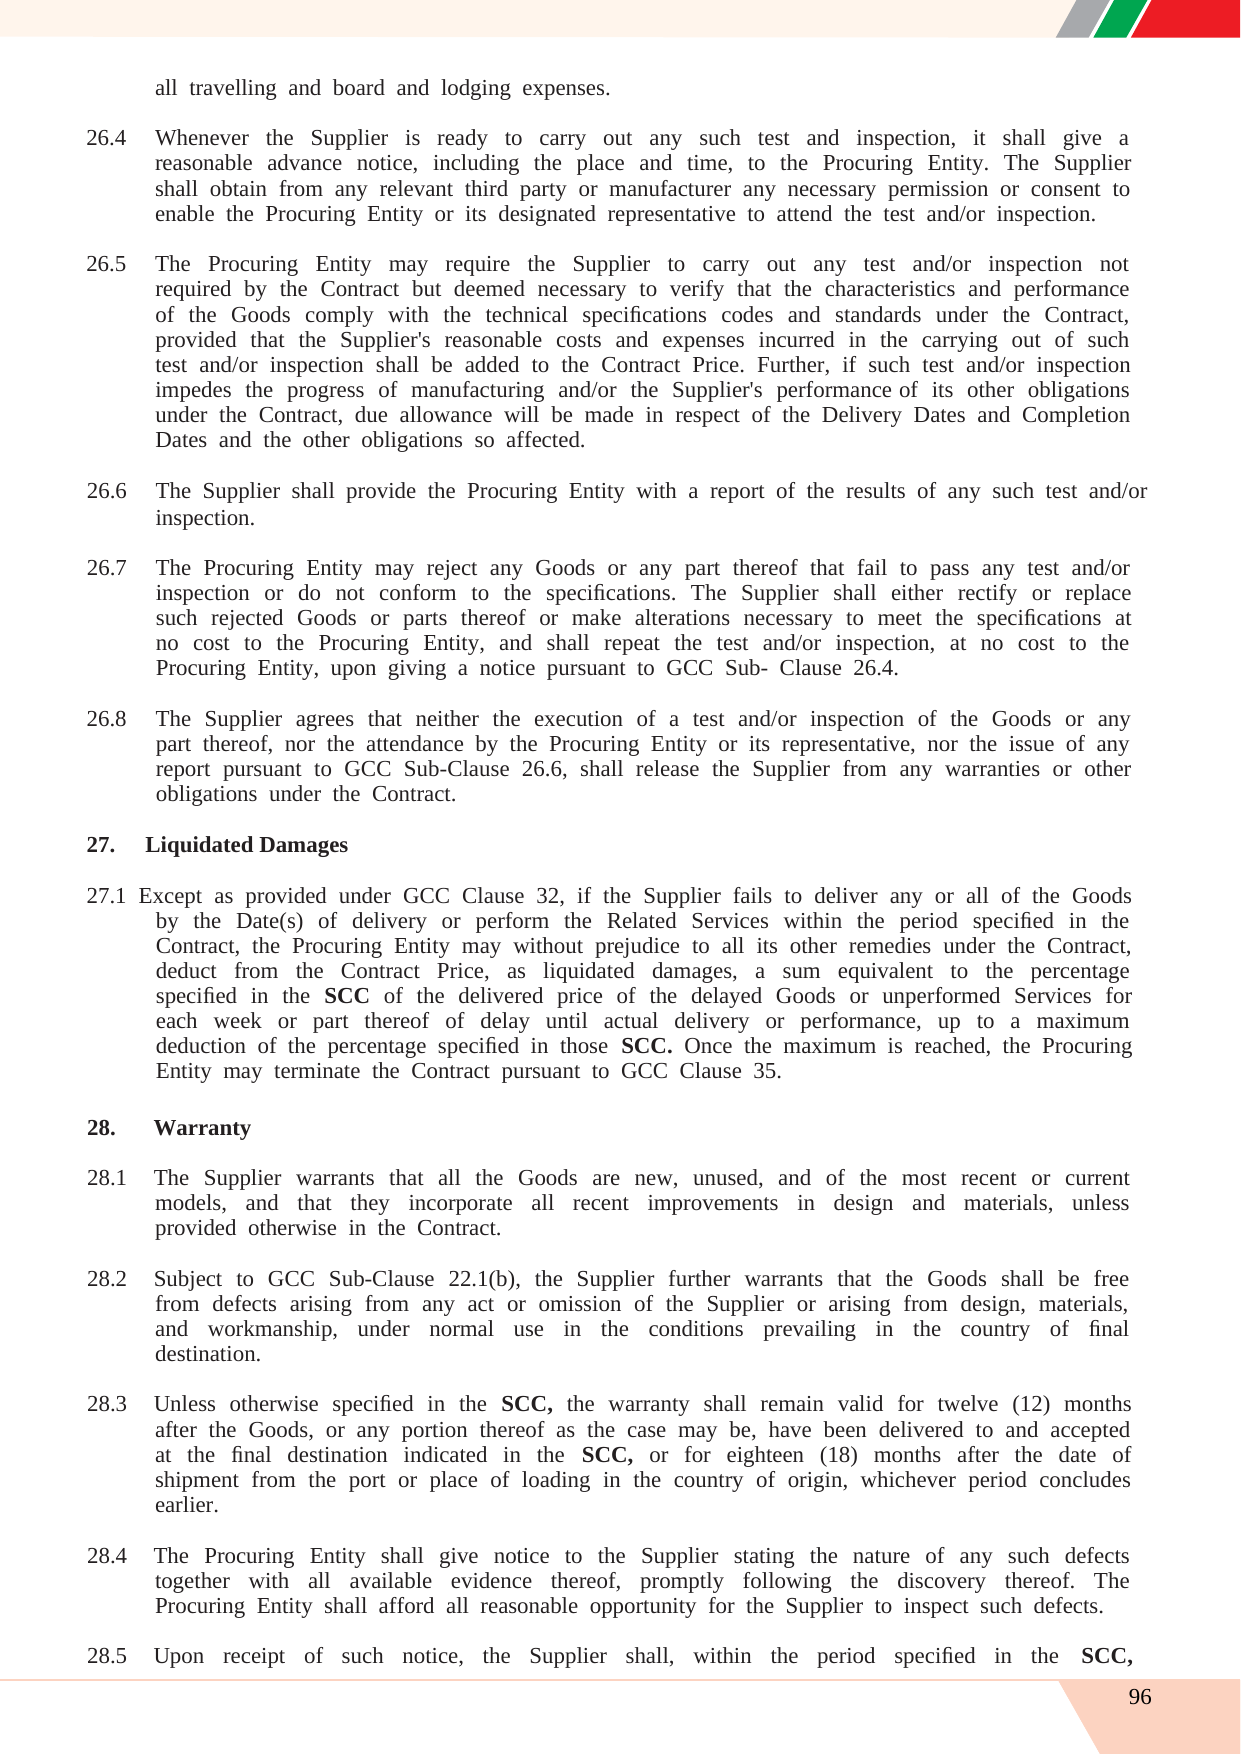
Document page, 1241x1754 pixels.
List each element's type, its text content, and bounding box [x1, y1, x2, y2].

list The Procuring Entity may reject any Goods or any part thereof that fail to pass any test and/or inspection or do not conform to the speciﬁcations. The Supplier shall either rectify or replace such rejected Goods or parts thereof or make alterations necessary to meet the speciﬁcations at no cost to the Procuring Entity, and shall repeat the test and/or inspection, at no cost to the Procuring Entity, upon giving a notice pursuant to GCC Sub- Clause 26.4. [87, 555, 1133, 681]
list Whenever the Supplier is ready to carry out any such test and inspection, it shall give a reasonable advance notice, including the place and time, to the Procuring Entity. The Supplier shall obtain from any relevant third party or manufacturer any necessary permission or consent to enable the Procuring Entity or its designated representative to attend the test and/or inspection. [86, 126, 1133, 226]
list Subject to GCC Sub-Clause 22.1(b), the Supplier further warrants that the Goods shall be free from defects arising from any act or omission of the Supplier or arising from design, materials, and workmanship, under normal use in the conditions prevailing in the country of ﬁnal destination. [87, 1266, 1133, 1366]
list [87, 1644, 1133, 1669]
list The Procuring Entity shall give notice to the Supplier stating the nature of any such defects together with all available evidence thereof, promptly following the discovery thereof. The Procuring Entity shall afford all reasonable opportunity for the Supplier to inspect such defects. [87, 1543, 1133, 1618]
text 27.1 Except as provided under GCC Clause 32, if the Supplier fails to deliver any or all of the Goods by the Date(s) of delivery or perform the Related Services within the period speciﬁed in the Contract, the Procuring Entity may without prejudice to all its other remedies under the Contract, deduct from the Contract Price, as liquidated damages, a sum equivalent to the percentage speciﬁed in the SCC of the delivered price of the delayed Goods or unperformed Services for each week or part thereof of delay until actual delivery or performance, up to a maximum deduction of the percentage speciﬁed in those SCC. Once the maximum is reached, the Procuring Entity may terminate the Contract pursuant to GCC Clause 35. [86, 883, 1133, 1084]
list The Supplier warrants that all the Goods are new, unused, and of the most recent or current models, and that they incorporate all recent improvements in design and materials, unless provided otherwise in the Contract. [87, 1165, 1133, 1240]
list The Supplier agrees that neither the execution of a test and/or inspection of the Goods or any part thereof, nor the attendance by the Procuring Entity or its representative, nor the issue of any report pursuant to GCC Sub-Clause 26.6, shall release the Supplier from any warranties or other obligations under the Contract. [86, 706, 1133, 807]
list Unless otherwise speciﬁed in the SCC, the warranty shall remain valid for twelve (12) months after the Goods, or any portion thereof as the case may be, have been delivered to and accepted at the ﬁnal destination indicated in the SCC, or for eighteen (18) months after the date of shipment from the port or place of loading in the country of origin, whichever period concludes earlier. [87, 1392, 1133, 1517]
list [86, 75, 1133, 100]
list The Supplier shall provide the Procuring Entity with a report of the results of any such test and/or inspection. [87, 477, 1165, 530]
subtitle Liquidated Damages [86, 831, 1165, 858]
subtitle Warranty [87, 1113, 1165, 1140]
list The Procuring Entity may require the Supplier to carry out any test and/or inspection not required by the Contract but deemed necessary to verify that the characteristics and performance of the Goods comply with the technical speciﬁcations codes and standards under the Contract, provided that the Supplier's reasonable costs and expenses incurred in the carrying out of such test and/or inspection shall be added to the Contract Price. Further, if such test and/or inspection impedes the progress of manufacturing and/or the Supplier's performance of its other obligations under the Contract, due allowance will be made in respect of the Delivery Dates and Completion Dates and the other obligations so affected. [86, 252, 1133, 452]
